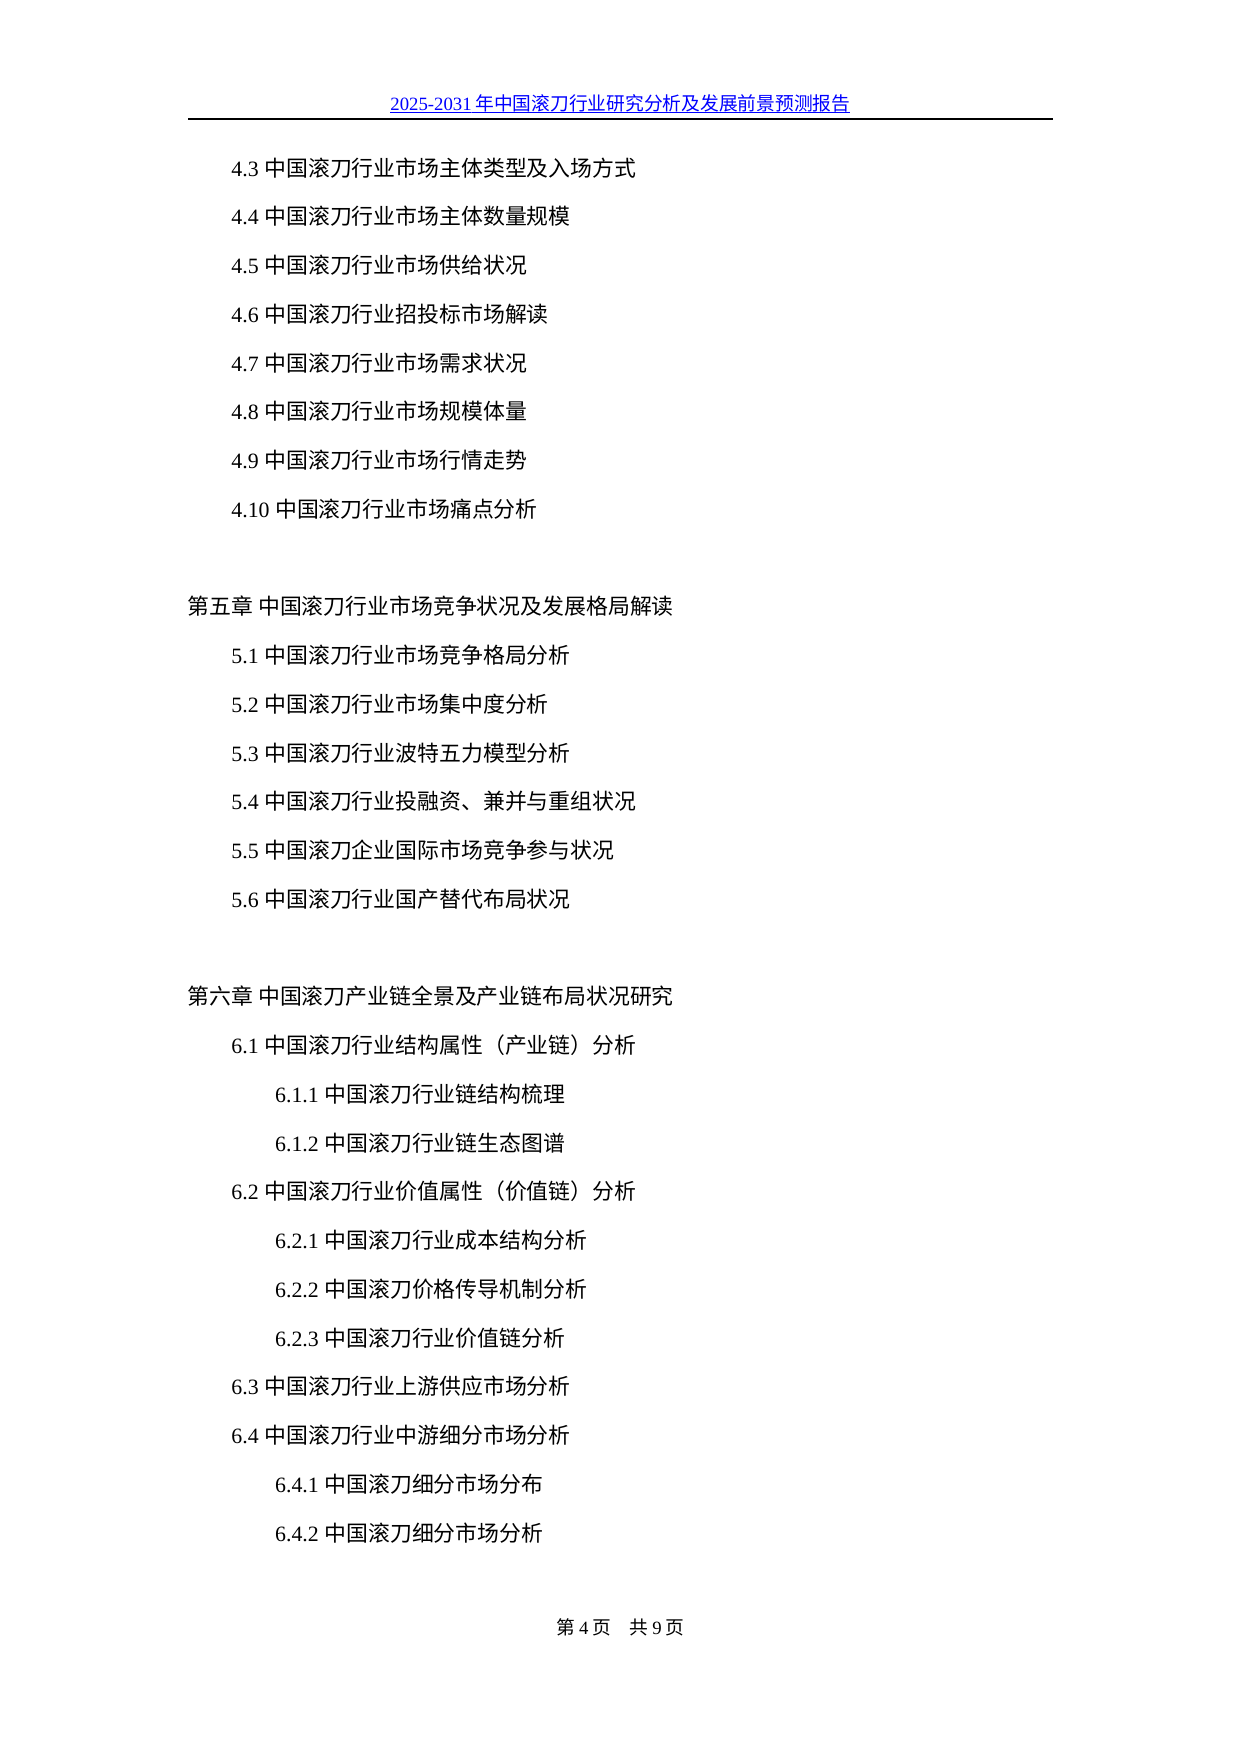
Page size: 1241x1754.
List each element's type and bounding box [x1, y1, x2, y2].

text [187, 150, 1053, 1548]
